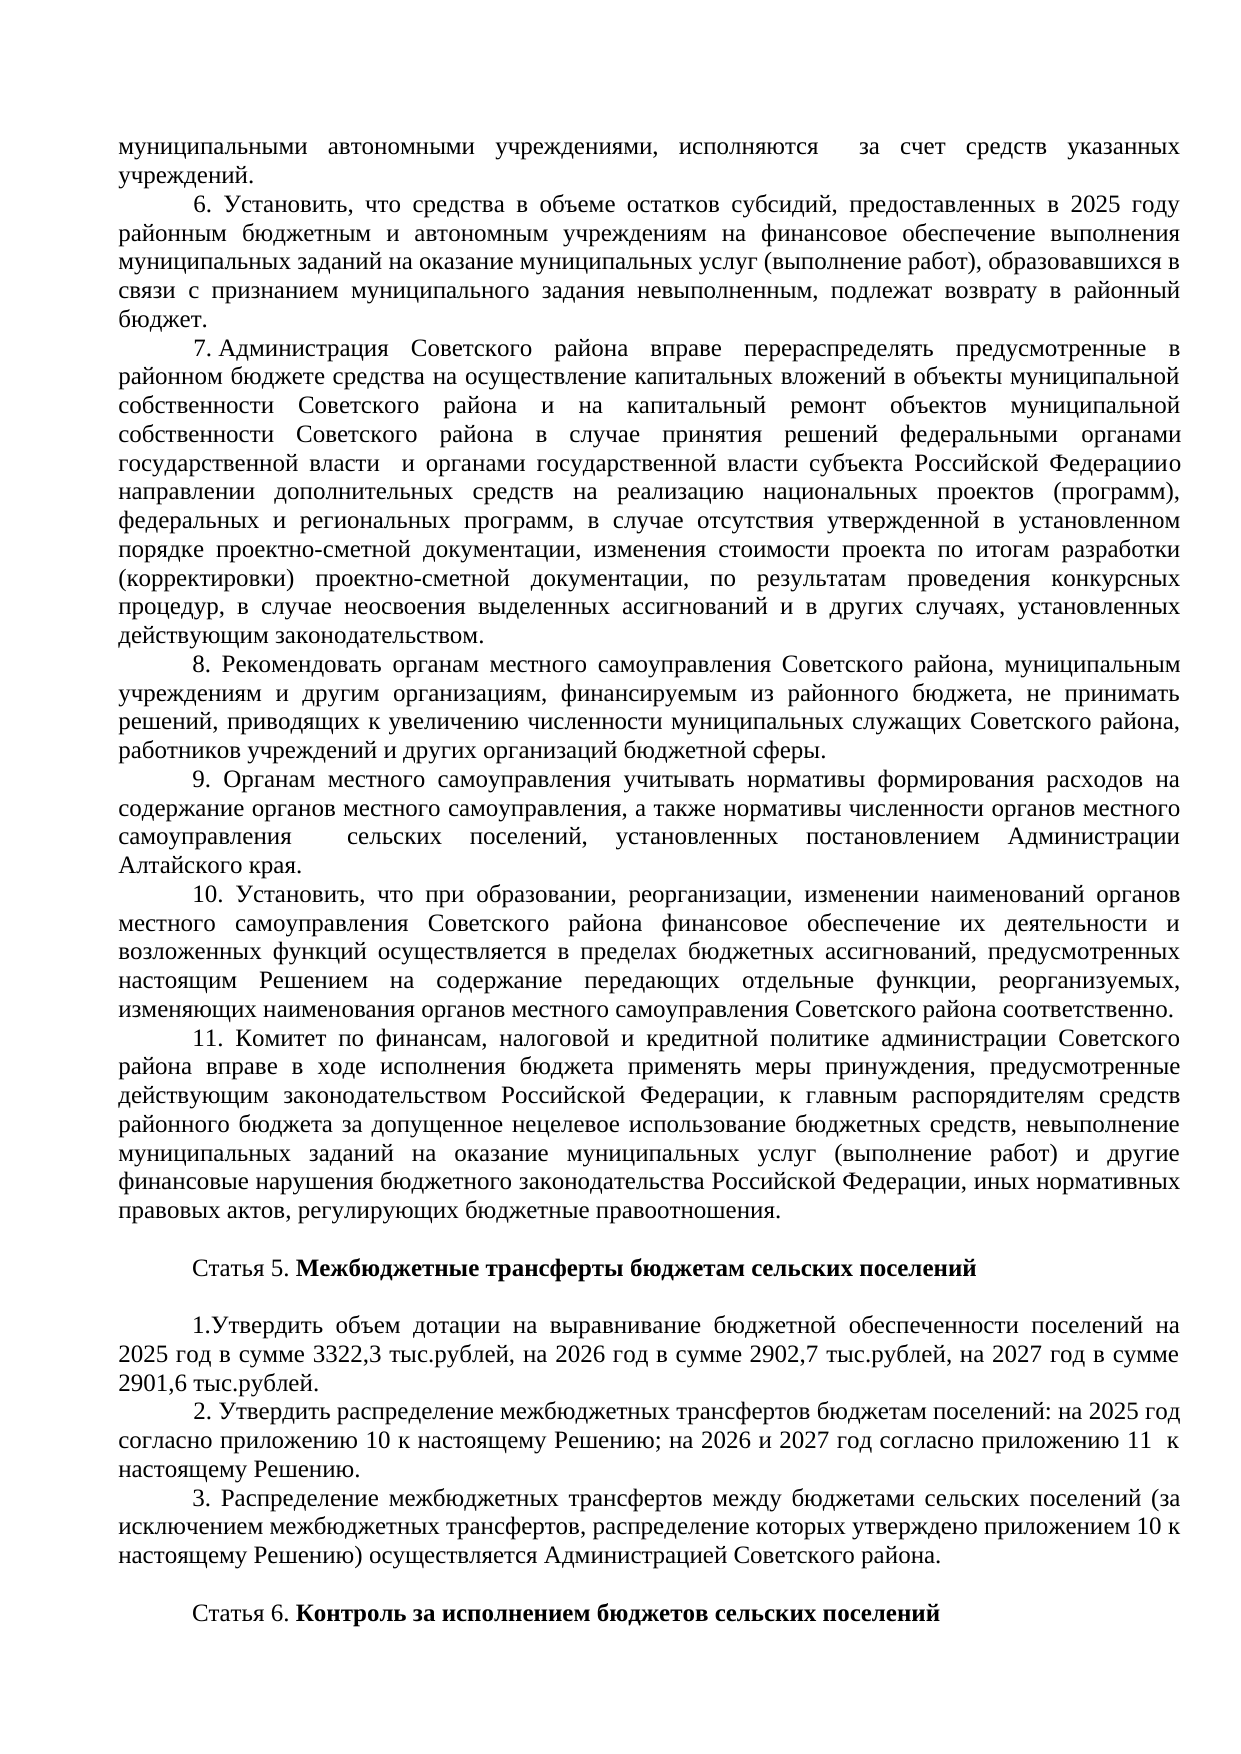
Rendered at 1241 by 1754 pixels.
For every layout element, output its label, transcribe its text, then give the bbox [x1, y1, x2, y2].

text Статья 5. Межбюджетные трансферты бюджетам сельских поселений [118, 1253, 1181, 1281]
text 9. Органам местного самоуправления учитывать нормативы формирования расходов на содержание органов местного самоуправления, а также нормативы численности органов местного самоуправления сельских поселений, установленных постановлением Администрации Алтайского края. [118, 764, 1181, 879]
text Статья 6. Контроль за исполнением бюджетов сельских поселений [118, 1598, 1181, 1626]
text 8. Рекомендовать органам местного самоуправления Советского района, муниципальным учреждениям и другим организациям, финансируемым из районного бюджета, не принимать решений, приводящих к увеличению численности муниципальных служащих Советского района, работников учреждений и других организаций бюджетной сферы. [118, 649, 1181, 764]
text 2. Утвердить распределение межбюджетных трансфертов бюджетам поселений: на 2025 год согласно приложению 10 к настоящему Решению; на 2026 и 2027 год согласно приложению 11 к настоящему Решению. [118, 1396, 1181, 1483]
text 1.Утвердить объем дотации на выравнивание бюджетной обеспеченности поселений на 2025 год в сумме 3322,3 тыс.рублей, на 2026 год в сумме 2902,7 тыс.рублей, на 2027 год в сумме 2901,6 тыс.рублей. [118, 1310, 1181, 1396]
text 7. Администрация Советского района вправе перераспределять предусмотренные в районном бюджете средства на осуществление капитальных вложений в объекты муниципальной собственности Советского района и на капитальный ремонт объектов муниципальной собственности Советского района в случае принятия решений федеральными органами государственной власти и органами государственной власти субъекта Российской Федерациио направлении дополнительных средств на реализацию национальных проектов (программ), федеральных и региональных программ, в случае отсутствия утвержденной в установленном порядке проектно-сметной документации, изменения стоимости проекта по итогам разработки (корректировки) проектно-сметной документации, по результатам проведения конкурсных процедур, в случае неосвоения выделенных ассигнований и в других случаях, установленных действующим законодательством. [118, 333, 1181, 649]
text 6. Установить, что средства в объеме остатков субсидий, предоставленных в 2025 году районным бюджетным и автономным учреждениям на финансовое обеспечение выполнения муниципальных заданий на оказание муниципальных услуг (выполнение работ), образовавшихся в связи с признанием муниципального задания невыполненным, подлежат возврату в районный бюджет. [118, 189, 1181, 333]
text 10. Установить, что при образовании, реорганизации, изменении наименований органов местного самоуправления Советского района финансовое обеспечение их деятельности и возложенных функций осуществляется в пределах бюджетных ассигнований, предусмотренных настоящим Решением на содержание передающих отдельные функции, реорганизуемых, изменяющих наименования органов местного самоуправления Советского района соответственно. [118, 879, 1181, 1023]
text 11. Комитет по финансам, налоговой и кредитной политике администрации Советского района вправе в ходе исполнения бюджета применять меры принуждения, предусмотренные действующим законодательством Российской Федерации, к главным распорядителям средств районного бюджета за допущенное нецелевое использование бюджетных средств, невыполнение муниципальных заданий на оказание муниципальных услуг (выполнение работ) и другие финансовые нарушения бюджетного законодательства Российской Федерации, иных нормативных правовых актов, регулирующих бюджетные правоотношения. [118, 1023, 1181, 1224]
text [118, 131, 1181, 189]
text 3. Распределение межбюджетных трансфертов между бюджетами сельских поселений (за исключением межбюджетных трансфертов, распределение которых утверждено приложением 10 к настоящему Решению) осуществляется Администрацией Советского района. [118, 1483, 1181, 1569]
